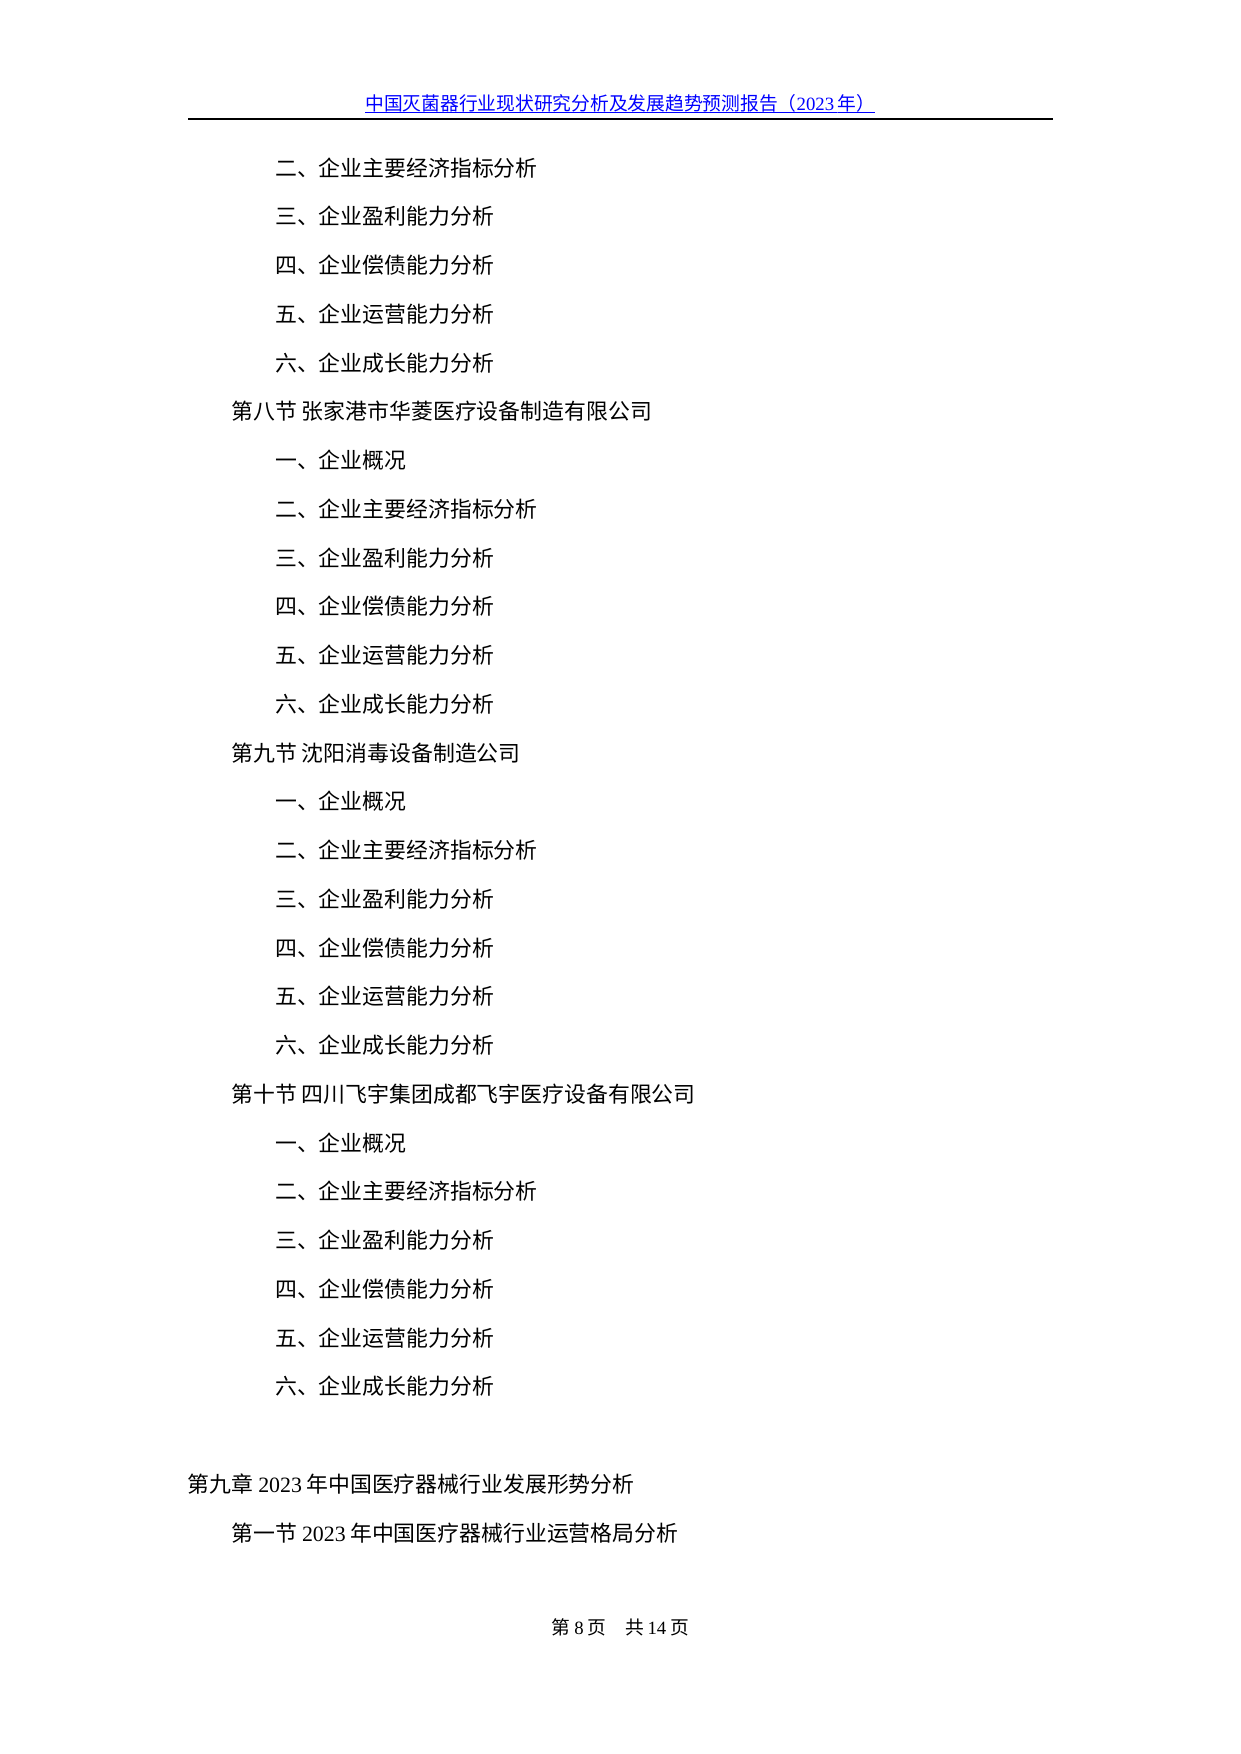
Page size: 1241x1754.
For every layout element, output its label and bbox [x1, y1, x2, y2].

text [187, 150, 1053, 1548]
